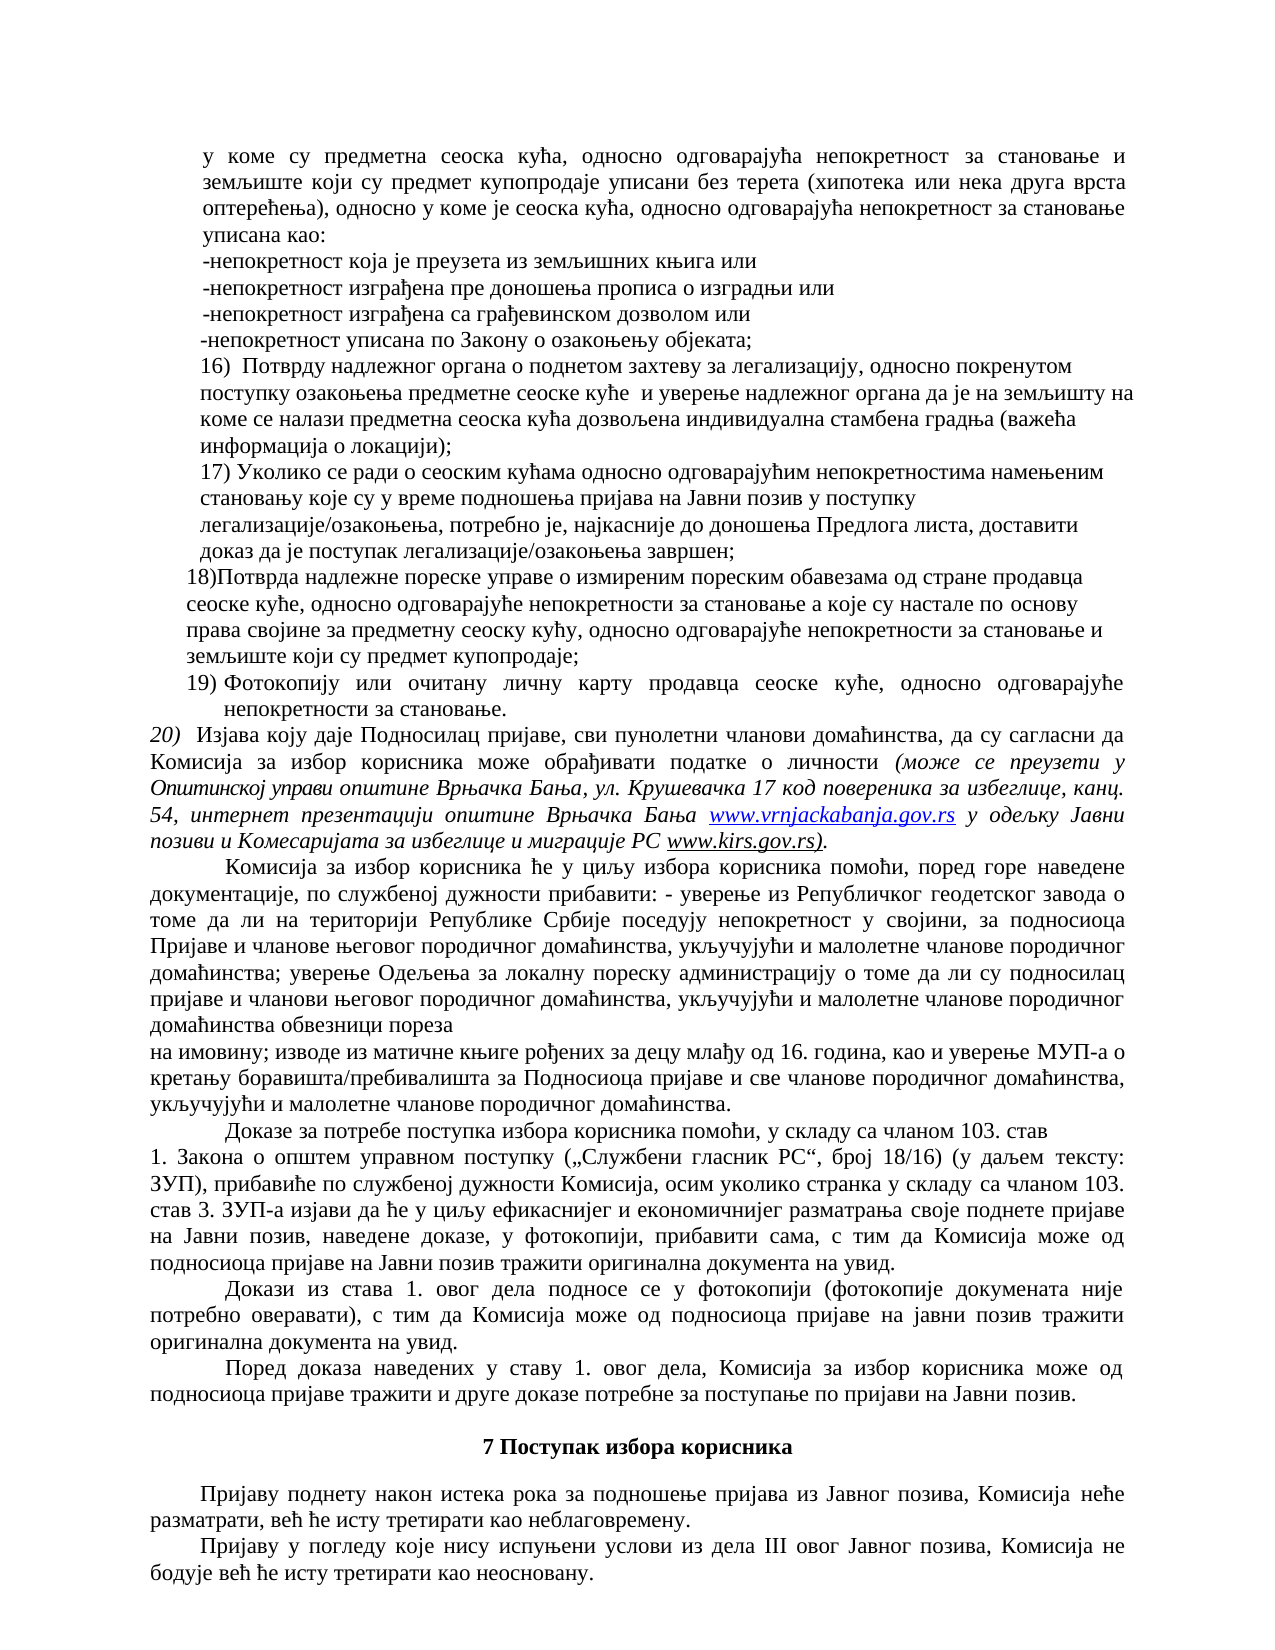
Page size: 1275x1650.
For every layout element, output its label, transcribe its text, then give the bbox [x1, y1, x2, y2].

text Пријаву поднету након истека рока за подношење пријава из Јавног позива, Комисија неће разматрати, већ ће исту третирати као неблаговремену. [150, 1480, 1125, 1533]
text Комисија за избор корисника ће у циљу избора корисника помоћи, поред горе наведене документације, по службеној дужности прибавити: - уверење из Републичког геодетског завода о томе да ли на територији Републике Србије поседују непокретност у својини, за подносиоца Пријаве и чланове његовог породичног домаћинства, укључујући и малолетне чланове породичног домаћинства; уверење Одељења за локалну пореску администрацију о томе да ли су подносилац пријаве и чланови његовог породичног домаћинства, укључујући и малолетне чланове породичног домаћинства обвезници пореза [150, 853, 1125, 1038]
text Докази из става 1. овог дела подносе се у фотокопији (фотокопије докумената није потребно оверавати), с тим да Комисија може од подносиоца пријаве на јавни позив тражити оригинална документа на увид. [150, 1275, 1125, 1354]
text 18)Потврда надлежне пореске управе о измиреним пореским обавезама од стране продавца сеоске куће, односно одговарајуће непокретности за становање а које су настале по основу права својине за предметну сеоску кућу, односно одговарајуће непокретности за становање и земљиште који су предмет купопродаје; [186, 563, 1125, 669]
text на имовину; изводе из матичне књиге рођених за децу млађу од 16. година, као и уверење МУП-а о кретању боравишта/пребивалишта за Подносиоца пријаве и све чланове породичног домаћинства, укључујући и малолетне чланове породичног домаћинства. [150, 1038, 1125, 1117]
text -непокретност уписана по Закону о озакоњењу објеката; [200, 326, 1137, 353]
text Поред доказа наведених у ставу 1. овог дела, Комисија за избор корисника може од подносиоца пријаве тражити и друге доказе потребне за поступање по пријави на Јавни позив. [150, 1354, 1125, 1407]
text 16) Потврду надлежног органа о поднетом захтеву за легализацију, односно покренутом поступку озакоњења предметне сеоске куће и уверење надлежног органа да је на земљишту на коме се налази предметна сеоска кућа дозвољена индивидуална стамбена градња (важећа информација о локацији); [200, 353, 1137, 458]
list Изјава коју даје Подносилац пријаве, сви пунолетни чланови домаћинства, да су сагласни да Комисија за избор корисника може обрађивати податке о личности (може се преузети у Општинској управи општине Врњачка Бања, ул. Крушевачка 17 код повереника за избеглице, канц. 54, интернет презентацији општине Врњачка Бања www.vrnjackabanja.gov.rs у одељку Јавни позиви и Комесаријата за избеглице и миграције РС www.kirs.gov.rs). [150, 722, 1125, 853]
text Пријаву у погледу које нису испуњени услови из дела III овог Јавног позива, Комисија не бодује већ ће исту третирати као неосновану. [150, 1533, 1125, 1585]
text Доказе за потребе поступка избора корисника помоћи, у складу са чланом 103. став [225, 1117, 1137, 1143]
list Фотокопију или очитану личну карту продавца сеоске куће, односно одговарајуће непокретности за становање. [186, 669, 1125, 722]
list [165, 142, 1126, 247]
subtitle 7 Поступак избора корисника [236, 1433, 1038, 1459]
text 17) Уколико се ради о сеоским кућама односно одговарајућим непокретностима намењеним становању које су у време подношења пријава на Јавни позив у поступку легализације/озакоњења, потребно је, најкасније до доношења Предлога листа, доставити доказ да је поступак легализације/озакоњења завршен; [200, 458, 1137, 563]
text -непокретност изграђена са грађевинском дозволом или [202, 300, 1137, 326]
text 1. Закона о општем управном поступку („Службени гласник РС“, број 18/16) (у даљем тексту: ЗУП), прибавиће по службеној дужности Комисија, осим уколико странка у складу са чланом 103. став 3. ЗУП-а изјави да ће у циљу ефикаснијег и економичнијег разматрања своје поднете пријаве на Јавни позив, наведене доказе, у фотокопији, прибавити сама, с тим да Комисија може од подносиоца пријаве на Јавни позив тражити оригинална документа на увид. [150, 1143, 1124, 1275]
text -непокретност која је преузета из земљишних књига или [202, 247, 1137, 273]
text -непокретност изграђена пре доношења прописа о изградњи или [202, 273, 1137, 300]
